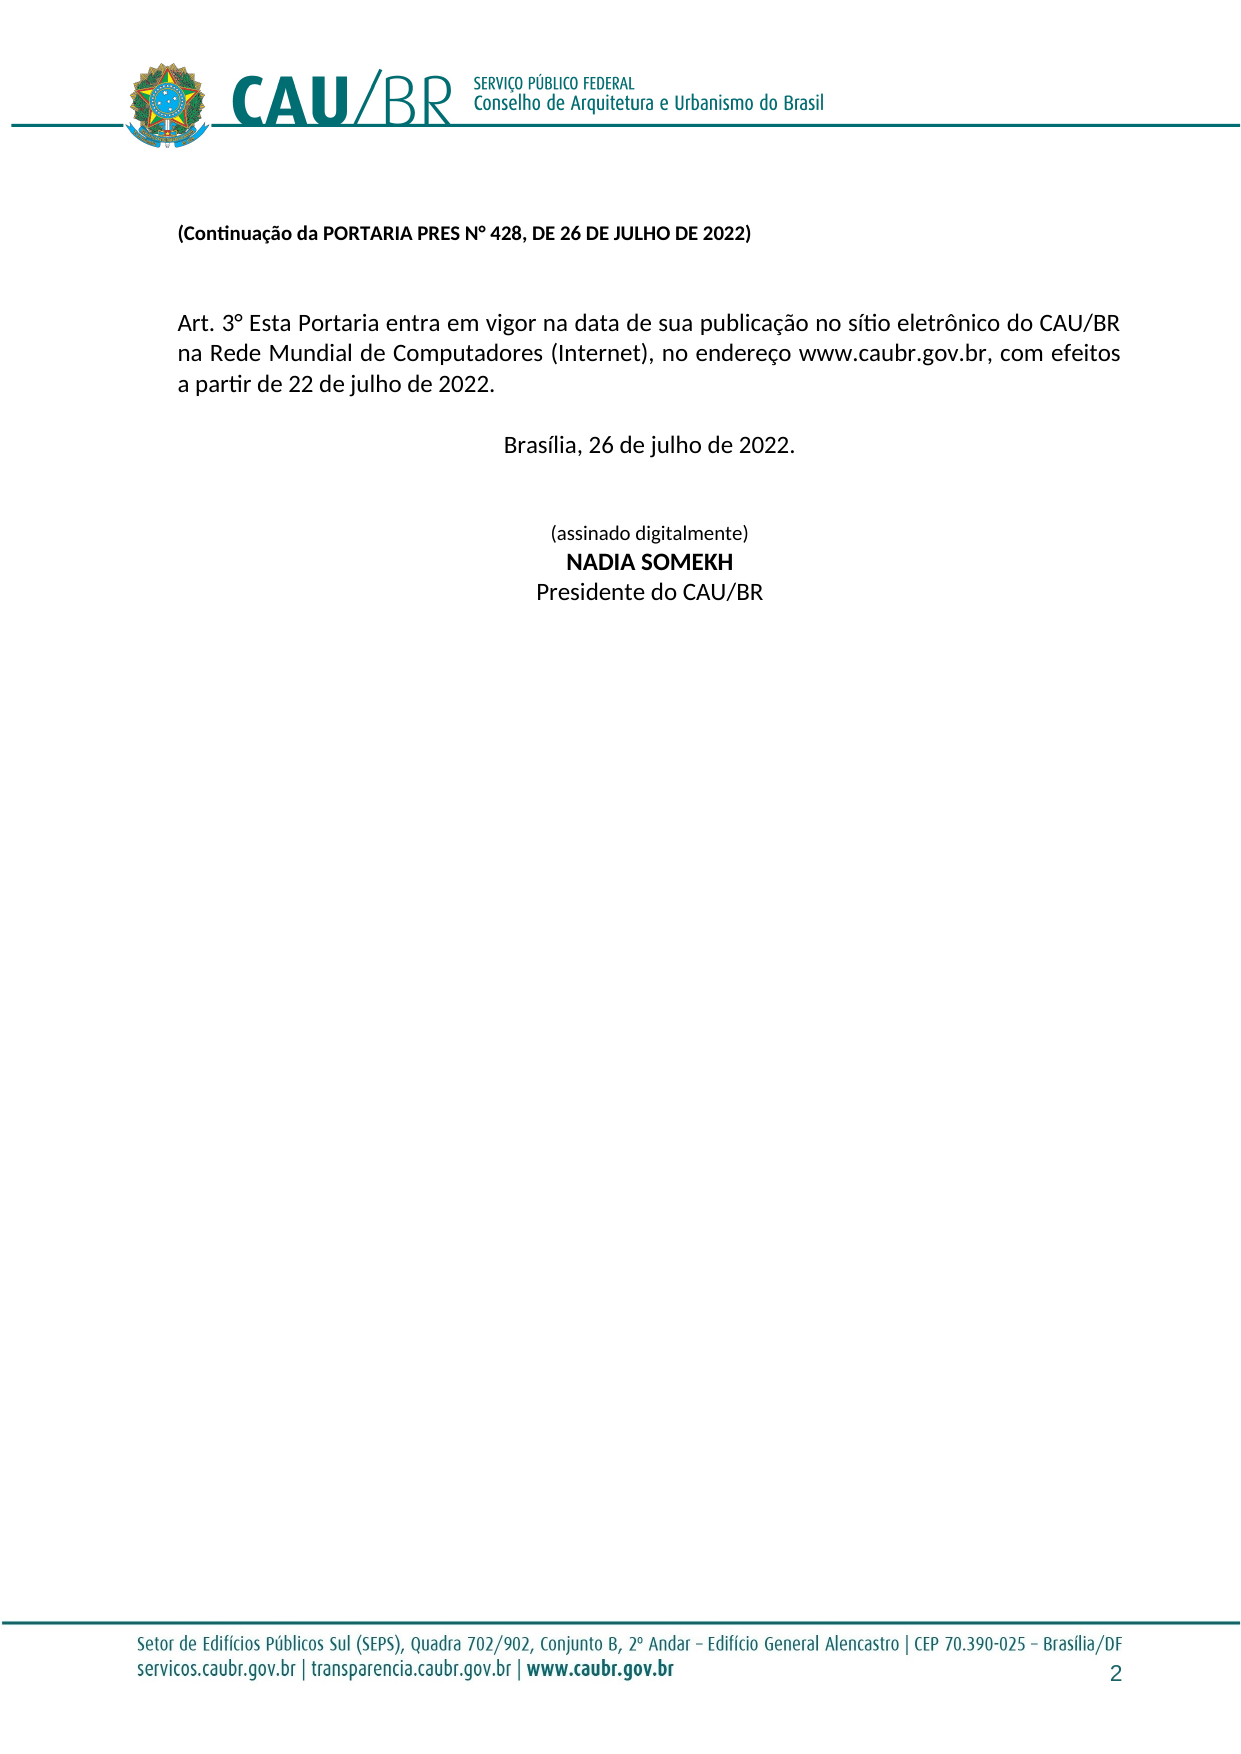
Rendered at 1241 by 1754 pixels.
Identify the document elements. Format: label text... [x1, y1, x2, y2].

text (assinado digitalmente) [177, 521, 1122, 546]
text Brasília, 26 de julho de 2022. [177, 429, 1122, 459]
text Art. 3° Esta Portaria entra em vigor na data de sua publicação no sítio eletrônico do CAU/BR na Rede Mundial de Computadores (Internet), no endereço www.caubr.gov.br, com efeitos a partir de 22 de julho de 2022. [177, 307, 1122, 398]
picture [11, 0, 1241, 176]
picture [1, 1616, 1241, 1735]
text NADIA SOMEKH [177, 546, 1122, 577]
text (Continuação da PORTARIA PRES N° 428, DE 26 DE JULHO DE 2022) [177, 221, 1122, 246]
text Presidente do CAU/BR [177, 577, 1122, 607]
